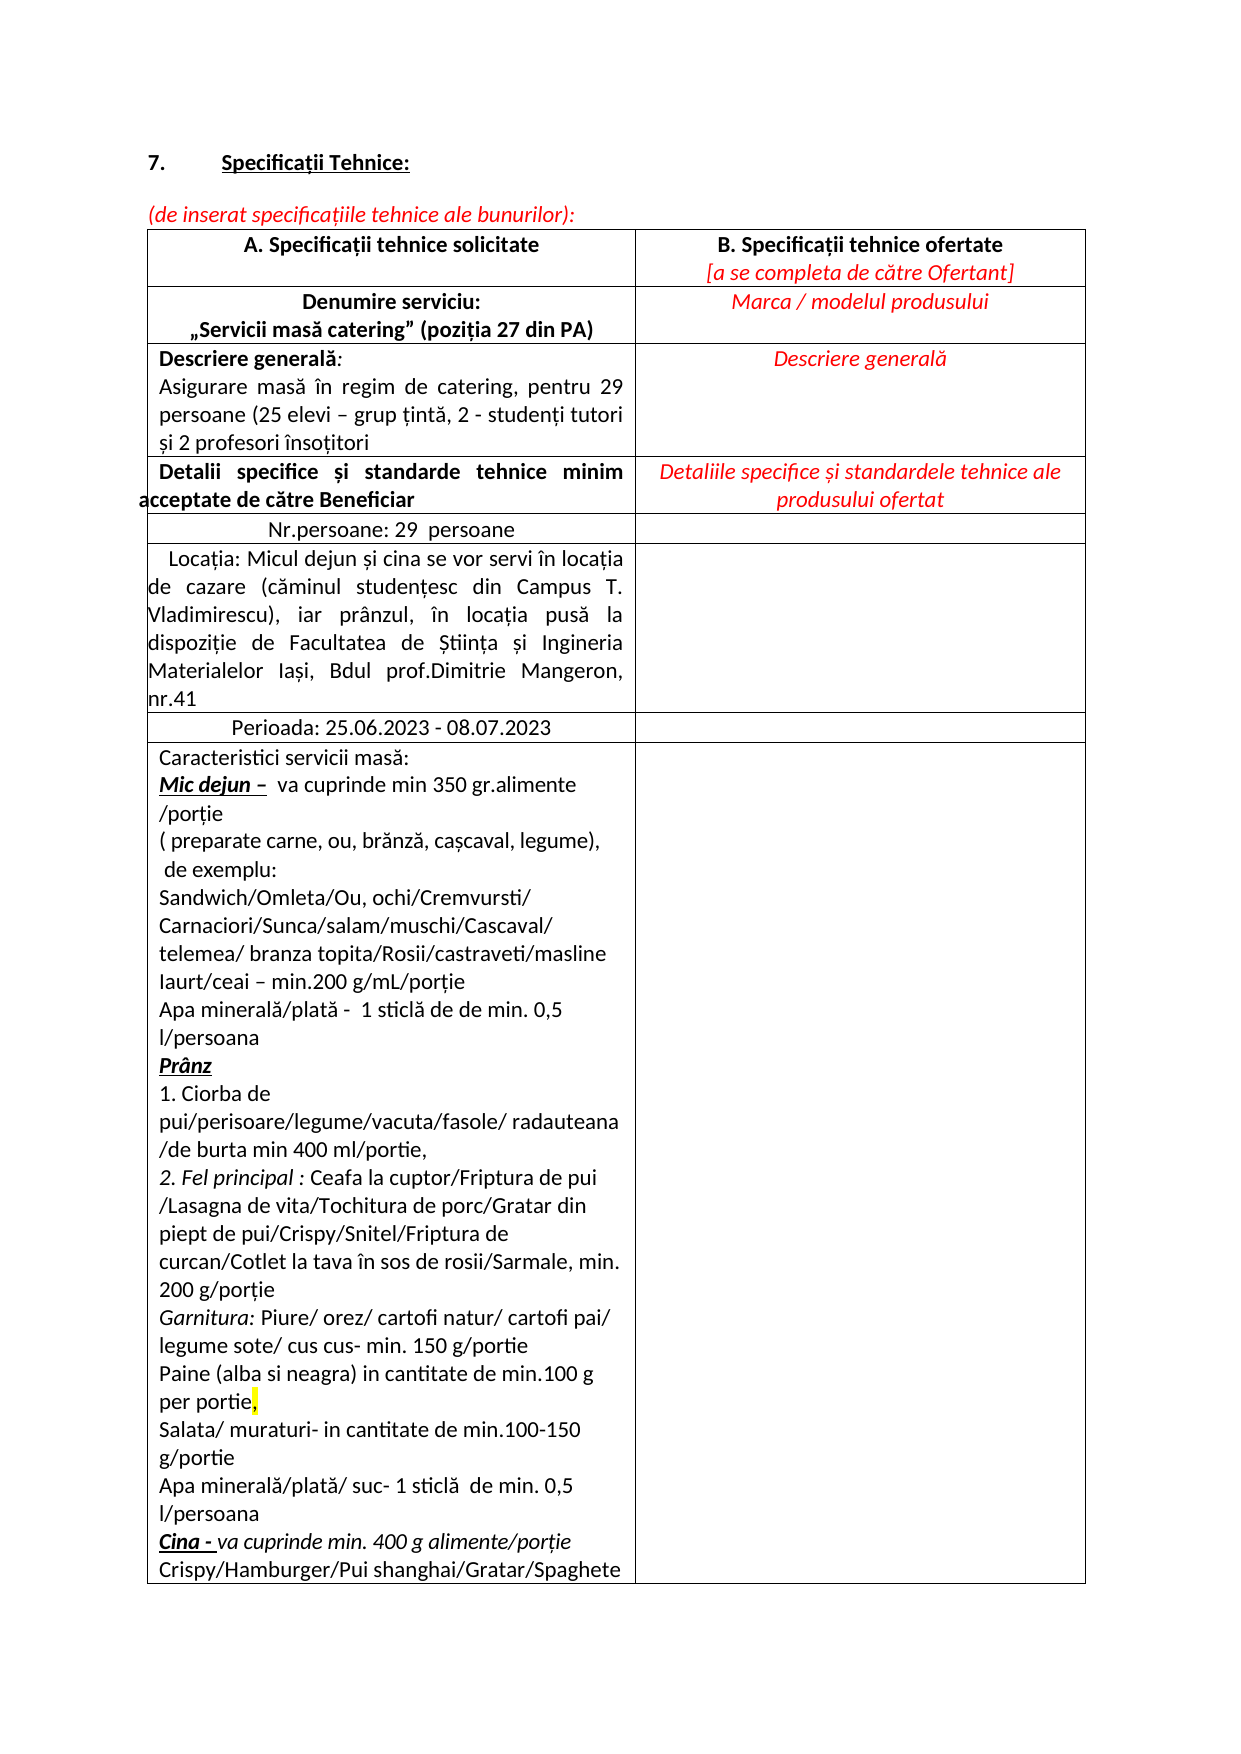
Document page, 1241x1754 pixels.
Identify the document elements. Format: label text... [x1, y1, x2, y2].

table_cell Descriere generală [636, 344, 1085, 456]
table_cell [636, 713, 1085, 742]
text 7. Specificaţii Tehnice: [148, 148, 1093, 176]
table_cell [636, 514, 1085, 543]
table_cell Detaliile specifice şi standardele tehnice ale produsului ofertat [636, 457, 1085, 513]
table_cell Descriere generală: Asigurare masă în regim de catering, pentru 29 persoane (25 elevi – grup țintă, 2 - studenți tutori și 2 profesori însoțitori [148, 344, 635, 456]
table_header B. Specificații tehnice ofertate [a se completa de către Ofertant] [636, 230, 1085, 286]
table_cell Nr.persoane: 29 persoane [148, 514, 635, 543]
table_cell Marca / modelul produsului [636, 287, 1085, 343]
table_cell [636, 544, 1085, 712]
text (de inserat specificațiile tehnice ale bunurilor): [148, 201, 1093, 229]
table_cell [636, 743, 1085, 1583]
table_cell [148, 743, 635, 1583]
table_cell Locația: Micul dejun și cina se vor servi în locația de cazare (căminul studențesc din Campus T. Vladimirescu), iar prânzul, în locația pusă la dispoziție de Facultatea de Știința și Ingineria Materialelor Iași, Bdul prof.Dimitrie Mangeron, nr.41 [148, 544, 635, 712]
table_cell Detalii specifice şi standarde tehnice minim acceptate de către Beneficiar [148, 457, 635, 513]
table_cell Denumire serviciu: „Servicii masă catering” (poziția 27 din PA) [148, 287, 635, 343]
table_cell Perioada: 25.06.2023 - 08.07.2023 [148, 713, 635, 742]
table_header A. Specificații tehnice solicitate [148, 230, 635, 286]
